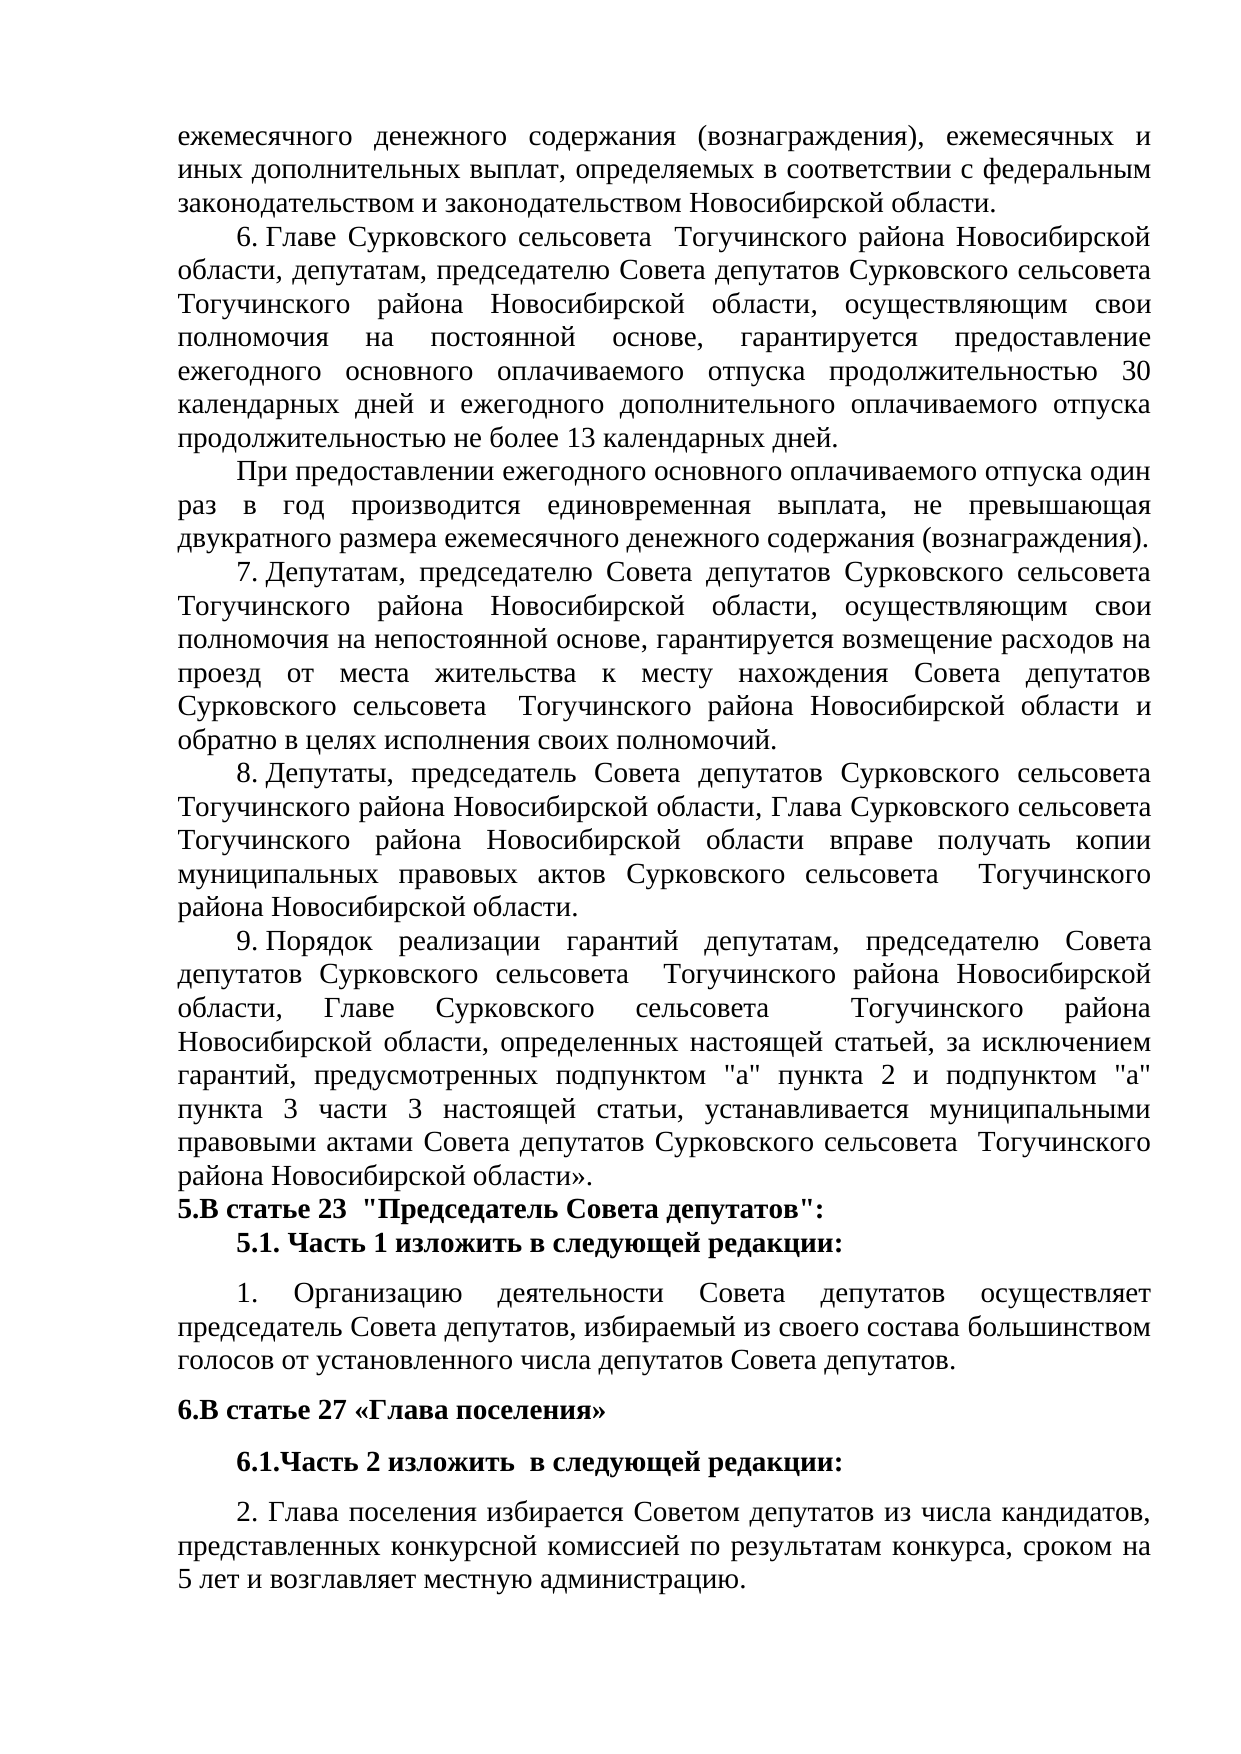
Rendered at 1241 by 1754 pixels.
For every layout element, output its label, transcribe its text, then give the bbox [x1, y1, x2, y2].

text 5.В статье 23 "Председатель Совета депутатов": [177, 1191, 1152, 1225]
text 6. Главе Сурковского сельсовета Тогучинского района Новосибирской области, депутатам, председателю Совета депутатов Сурковского сельсовета Тогучинского района Новосибирской области, осуществляющим свои полномочия на постоянной основе, гарантируется предоставление ежегодного основного оплачиваемого отпуска продолжительностью 30 календарных дней и ежегодного дополнительного оплачиваемого отпуска продолжительностью не более 13 календарных дней. [177, 219, 1152, 453]
text 6.1.Часть 2 изложить в следующей редакции: [177, 1444, 1152, 1478]
text 1. Организацию деятельности Совета депутатов осуществляет председатель Совета депутатов, избираемый из своего состава большинством голосов от установленного числа депутатов Совета депутатов. [177, 1275, 1152, 1376]
text 5.1. Часть 1 изложить в следующей редакции: [177, 1225, 1152, 1258]
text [177, 118, 1152, 219]
text 9. Порядок реализации гарантий депутатам, председателю Совета депутатов Сурковского сельсовета Тогучинского района Новосибирской области, Главе Сурковского сельсовета Тогучинского района Новосибирской области, определенных настоящей статьей, за исключением гарантий, предусмотренных подпунктом "а" пункта 2 и подпунктом "а" пункта 3 части 3 настоящей статьи, устанавливается муниципальными правовыми актами Совета депутатов Сурковского сельсовета Тогучинского района Новосибирской области». [177, 923, 1152, 1191]
text 6.В статье 27 «Глава поселения» [177, 1392, 1152, 1426]
text 8. Депутаты, председатель Совета депутатов Сурковского сельсовета Тогучинского района Новосибирской области, Глава Сурковского сельсовета Тогучинского района Новосибирской области вправе получать копии муниципальных правовых актов Сурковского сельсовета Тогучинского района Новосибирской области. [177, 755, 1152, 923]
text 7. Депутатам, председателю Совета депутатов Сурковского сельсовета Тогучинского района Новосибирской области, осуществляющим свои полномочия на непостоянной основе, гарантируется возмещение расходов на проезд от места жительства к месту нахождения Совета депутатов Сурковского сельсовета Тогучинского района Новосибирской области и обратно в целях исполнения своих полномочий. [177, 554, 1152, 755]
text 2. Глава поселения избирается Советом депутатов из числа кандидатов, представленных конкурсной комиссией по результатам конкурса, сроком на 5 лет и возглавляет местную администрацию. [177, 1494, 1152, 1595]
text При предоставлении ежегодного основного оплачиваемого отпуска один раз в год производится единовременная выплата, не превышающая двукратного размера ежемесячного денежного содержания (вознаграждения). [177, 453, 1152, 554]
